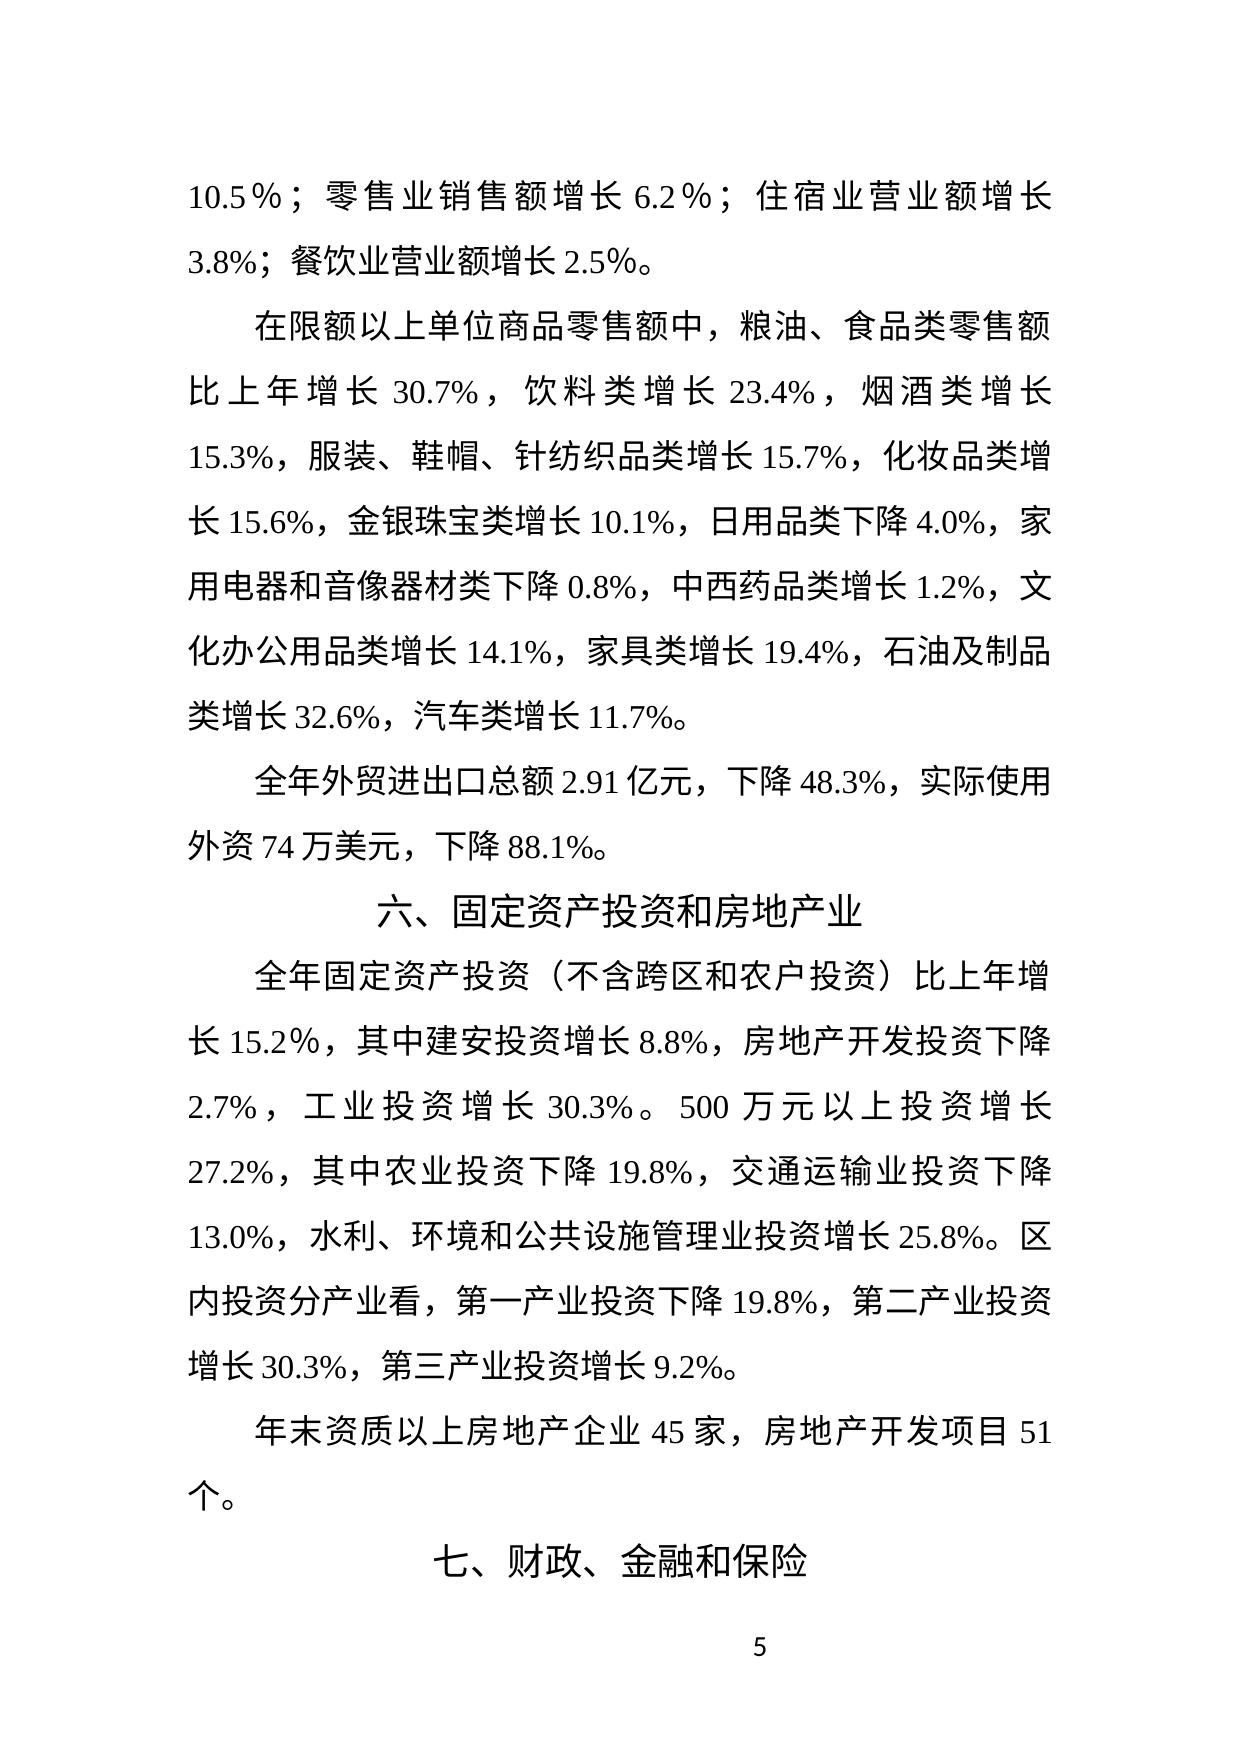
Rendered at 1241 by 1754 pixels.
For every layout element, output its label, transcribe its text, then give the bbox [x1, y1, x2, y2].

text 在限额以上单位商品零售额中，粮油、食品类零售额比上年增长30.7%，饮料类增长23.4%，烟酒类增长15.3%，服装、鞋帽、针纺织品类增长15.7%，化妆品类增长15.6%，金银珠宝类增长10.1%，日用品类下降4.0%，家用电器和音像器材类下降0.8%，中西药品类增长1.2%，文化办公用品类增长14.1%，家具类增长19.4%，石油及制品类增长32.6%，汽车类增长11.7%。 [187, 292, 1053, 747]
text 全年外贸进出口总额2.91亿元，下降48.3%，实际使用外资74万美元，下降88.1%。 [187, 747, 1053, 877]
text 七、财政、金融和保险 [187, 1527, 1053, 1592]
text 六、固定资产投资和房地产业 [187, 877, 1053, 942]
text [187, 162, 1053, 292]
text 年末资质以上房地产企业45家，房地产开发项目51个。 [187, 1397, 1053, 1527]
text 全年固定资产投资（不含跨区和农户投资）比上年增长15.2％，其中建安投资增长8.8%，房地产开发投资下降2.7%，工业投资增长30.3%。500万元以上投资增长27.2%，其中农业投资下降19.8%，交通运输业投资下降13.0%，水利、环境和公共设施管理业投资增长25.8%。区内投资分产业看，第一产业投资下降19.8%，第二产业投资增长30.3%，第三产业投资增长9.2%。 [187, 942, 1053, 1397]
